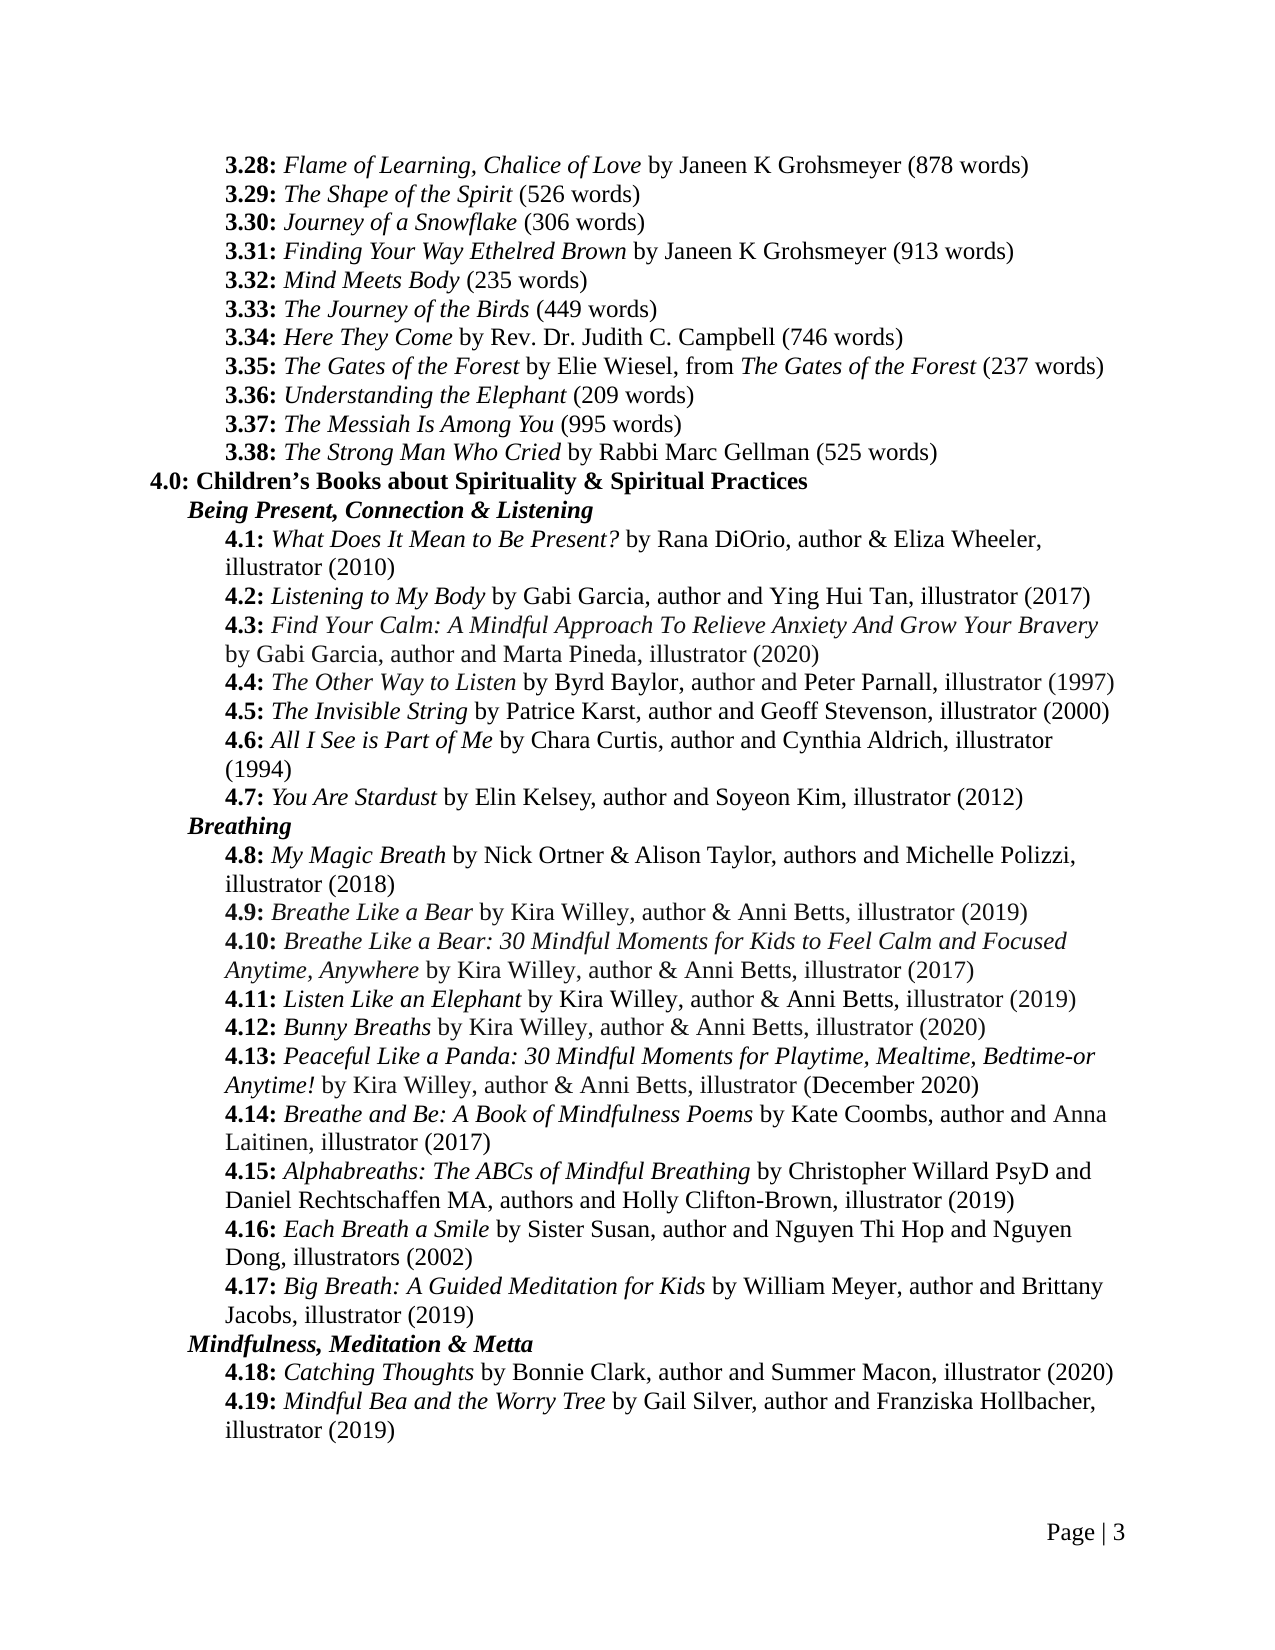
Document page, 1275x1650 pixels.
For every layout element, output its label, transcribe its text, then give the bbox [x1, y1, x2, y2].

text 4.4: The Other Way to Listen by Byrd Baylor, author and Peter Parnall, illustrator (1997) [225, 667, 1125, 696]
subtitle 3.29: The Shape of the Spirit (526 words) [225, 179, 1125, 207]
text 4.0: Children’s Books about Spirituality & Spiritual Practices [150, 466, 1125, 495]
subtitle 3.31: Finding Your Way Ethelred Brown by Janeen K Grohsmeyer (913 words) [225, 236, 1125, 265]
subtitle 4.6: All I See is Part of Me by Chara Curtis, author and Cynthia Aldrich, illustrator (1994) [225, 725, 1125, 782]
subtitle 3.33: The Journey of the Birds (449 words) [225, 294, 1125, 322]
text 4.16: Each Breath a Smile by Sister Susan, author and Nguyen Thi Hop and Nguyen Dong, illustrators (2002) [225, 1214, 1125, 1271]
text 4.15: Alphabreaths: The ABCs of Mindful Breathing by Christopher Willard PsyD and Daniel Rechtschaffen MA, authors and Holly Clifton-Brown, illustrator (2019) [225, 1156, 1125, 1214]
text 4.18: Catching Thoughts by Bonnie Clark, author and Summer Macon, illustrator (2020) [225, 1357, 1125, 1386]
text 3.38: The Strong Man Who Cried by Rabbi Marc Gellman (525 words) [225, 437, 1125, 466]
text 4.11: Listen Like an Elephant by Kira Willey, author & Anni Betts, illustrator (2019) [225, 984, 1125, 1012]
text 4.12: Bunny Breaths by Kira Willey, author & Anni Betts, illustrator (2020) [225, 1012, 1125, 1041]
subtitle 3.32: Mind Meets Body (235 words) [225, 265, 1125, 294]
text 4.3: Find Your Calm: A Mindful Approach To Relieve Anxiety And Grow Your Bravery by Gabi Garcia, author and Marta Pineda, illustrator (2020) [225, 610, 1125, 667]
text 4.17: Big Breath: A Guided Meditation for Kids by William Meyer, author and Brittany Jacobs, illustrator (2019) [225, 1271, 1125, 1329]
subtitle 4.19: Mindful Bea and the Worry Tree by Gail Silver, author and Franziska Hollbacher, illustrator (2019) [225, 1386, 1125, 1444]
subtitle 3.37: The Messiah Is Among You (995 words) [225, 409, 1125, 437]
text 3.35: The Gates of the Forest by Elie Wiesel, from The Gates of the Forest (237 words) [225, 351, 1125, 380]
subtitle Breathing [150, 811, 1125, 840]
subtitle 3.30: Journey of a Snowflake (306 words) [225, 207, 1125, 236]
subtitle 3.36: Understanding the Elephant (209 words) [225, 380, 1125, 409]
subtitle Mindfulness, Meditation & Metta [150, 1329, 1125, 1357]
text 4.2: Listening to My Body by Gabi Garcia, author and Ying Hui Tan, illustrator (2017) [225, 581, 1125, 610]
text 3.34: Here They Come by Rev. Dr. Judith C. Campbell (746 words) [225, 322, 1125, 351]
subtitle Being Present, Connection & Listening [150, 495, 1125, 524]
subtitle 4.8: My Magic Breath by Nick Ortner & Alison Taylor, authors and Michelle Polizzi, illustrator (2018) [225, 840, 1125, 897]
text 4.14: Breathe and Be: A Book of Mindfulness Poems by Kate Coombs, author and Anna Laitinen, illustrator (2017) [225, 1099, 1125, 1156]
subtitle 4.5: The Invisible String by Patrice Karst, author and Geoff Stevenson, illustrator (2000) [225, 696, 1125, 725]
subtitle 4.7: You Are Stardust by Elin Kelsey, author and Soyeon Kim, illustrator (2012) [225, 782, 1125, 811]
text 4.9: Breathe Like a Bear by Kira Willey, author & Anni Betts, illustrator (2019) [225, 897, 1125, 926]
text 4.13: Peaceful Like a Panda: 30 Mindful Moments for Playtime, Mealtime, Bedtime-or Anytime! by Kira Willey, author & Anni Betts, illustrator (December 2020) [225, 1041, 1125, 1099]
text 3.28: Flame of Learning, Chalice of Love by Janeen K Grohsmeyer (878 words) [225, 150, 1125, 179]
text 4.10: Breathe Like a Bear: 30 Mindful Moments for Kids to Feel Calm and Focused Anytime, Anywhere by Kira Willey, author & Anni Betts, illustrator (2017) [225, 926, 1125, 984]
text 4.1: What Does It Mean to Be Present? by Rana DiOrio, author & Eliza Wheeler, illustrator (2010) [225, 524, 1125, 581]
